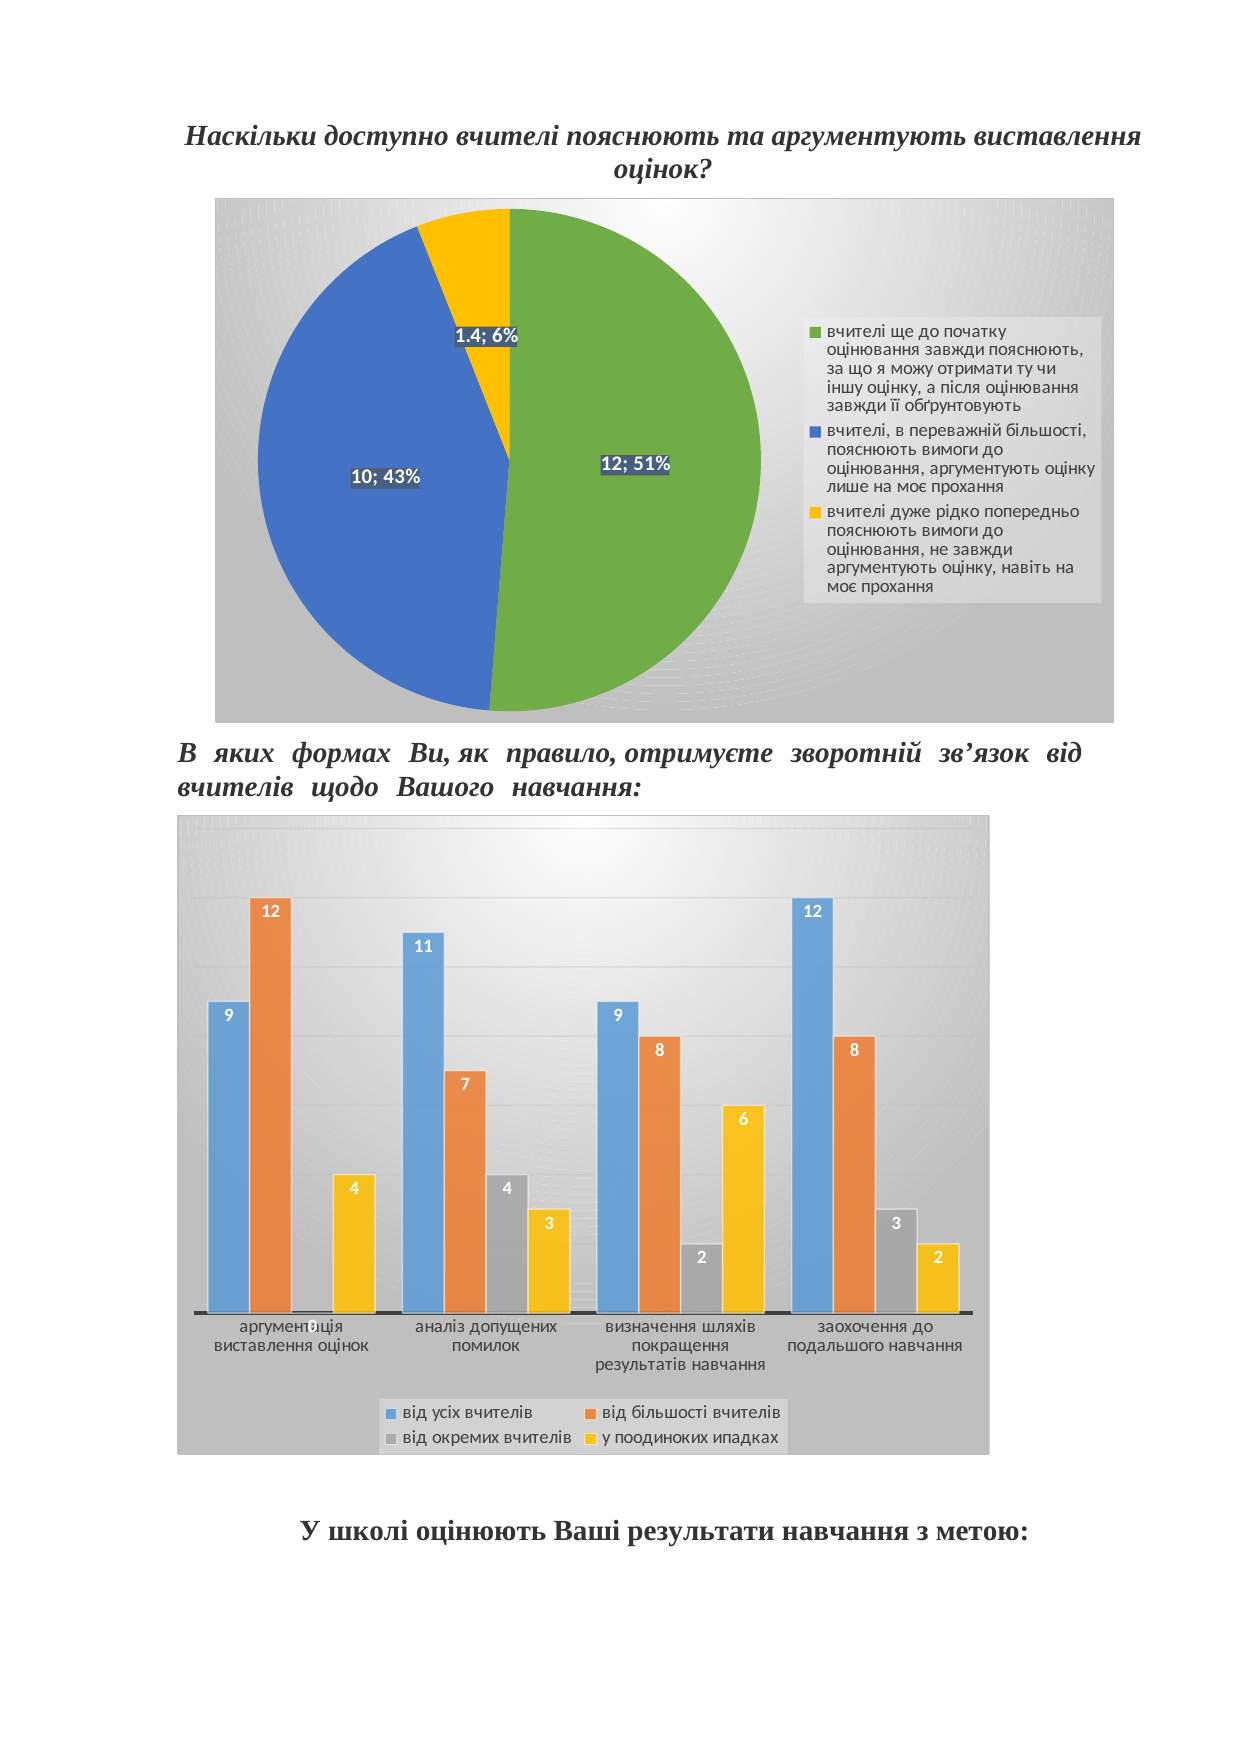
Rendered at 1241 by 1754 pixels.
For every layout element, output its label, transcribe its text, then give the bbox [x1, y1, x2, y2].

text У школі оцінюють Ваші результати навчання з метою: [177, 1513, 1152, 1547]
text В яких формах Ви, як правило, отримуєте зворотній зв’язок від вчителів щодо Вашого навчання: [177, 735, 1152, 802]
text Наскільки доступно вчителі пояснюють та аргументують виставлення оцінок? [177, 118, 1152, 185]
